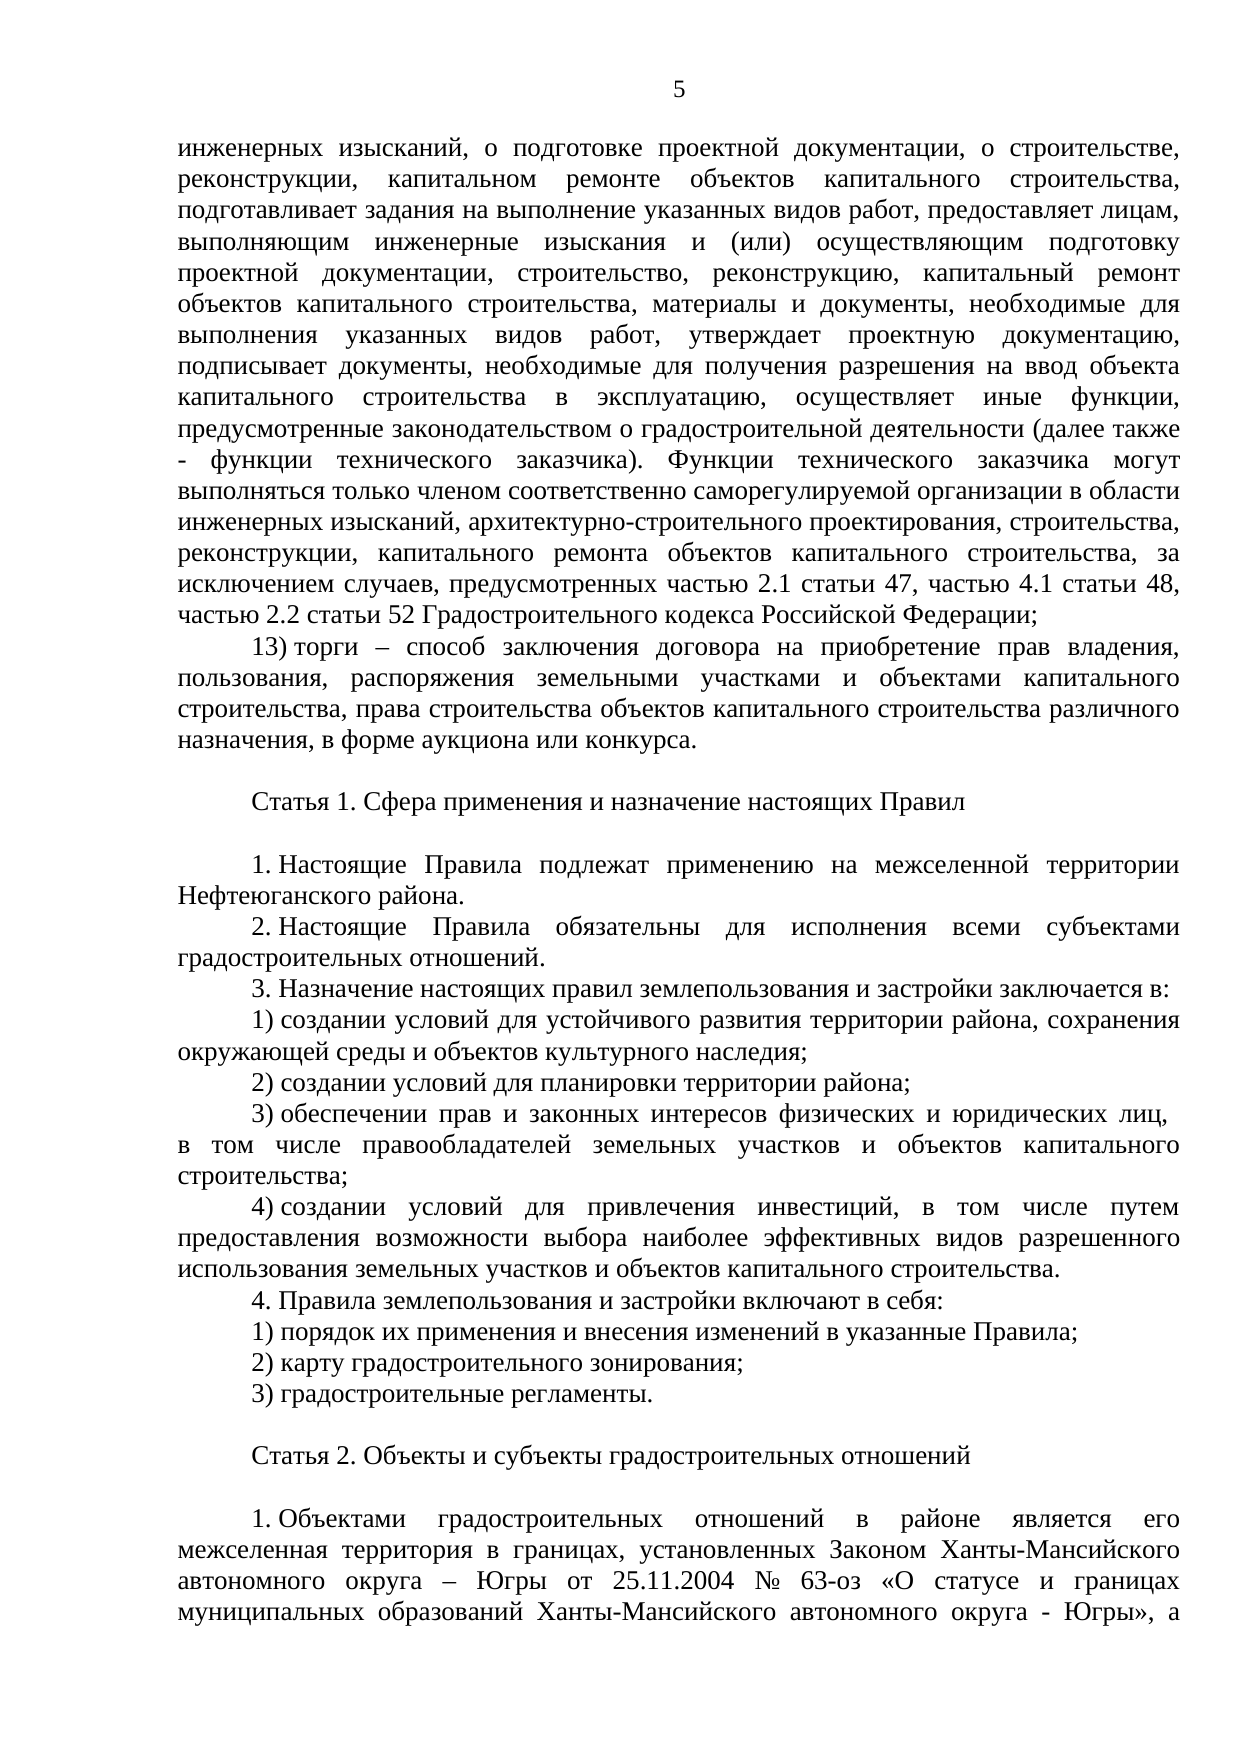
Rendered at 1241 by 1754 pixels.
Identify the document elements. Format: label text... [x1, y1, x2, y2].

text Статья 1. Сфера применения и назначение настоящих Правил [177, 785, 1181, 817]
text 1. Настоящие Правила подлежат применению на межселенной территории Нефтеюганского района. [177, 848, 1181, 910]
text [177, 131, 1181, 630]
text 3) градостроительные регламенты. [177, 1377, 1181, 1408]
text 4) создании условий для привлечения инвестиций, в том числе путем предоставления возможности выбора наиболее эффективных видов разрешенного использования земельных участков и объектов капитального строительства. [177, 1190, 1181, 1284]
text Статья 2. Объекты и субъекты градостроительных отношений [177, 1439, 1181, 1471]
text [177, 1502, 1181, 1626]
text 3. Назначение настоящих правил землепользования и застройки заключается в: [177, 972, 1181, 1003]
text 2. Настоящие Правила обязательны для исполнения всеми субъектами градостроительных отношений. [177, 910, 1181, 972]
text 13) торги – способ заключения договора на приобретение прав владения, пользования, распоряжения земельными участками и объектами капитального строительства, права строительства объектов капитального строительства различного назначения, в форме аукциона или конкурса. [177, 630, 1181, 754]
text 2) карту градостроительного зонирования; [177, 1346, 1181, 1377]
text 4. Правила землепользования и застройки включают в себя: [177, 1284, 1181, 1315]
text 3) обеспечении прав и законных интересов физических и юридических лиц, в том числе правообладателей земельных участков и объектов капитального строительства; [177, 1097, 1181, 1190]
text 1) порядок их применения и внесения изменений в указанные Правила; [177, 1315, 1181, 1346]
text 1) создании условий для устойчивого развития территории района, сохранения окружающей среды и объектов культурного наследия; [177, 1003, 1181, 1066]
text 2) создании условий для планировки территории района; [177, 1066, 1181, 1097]
